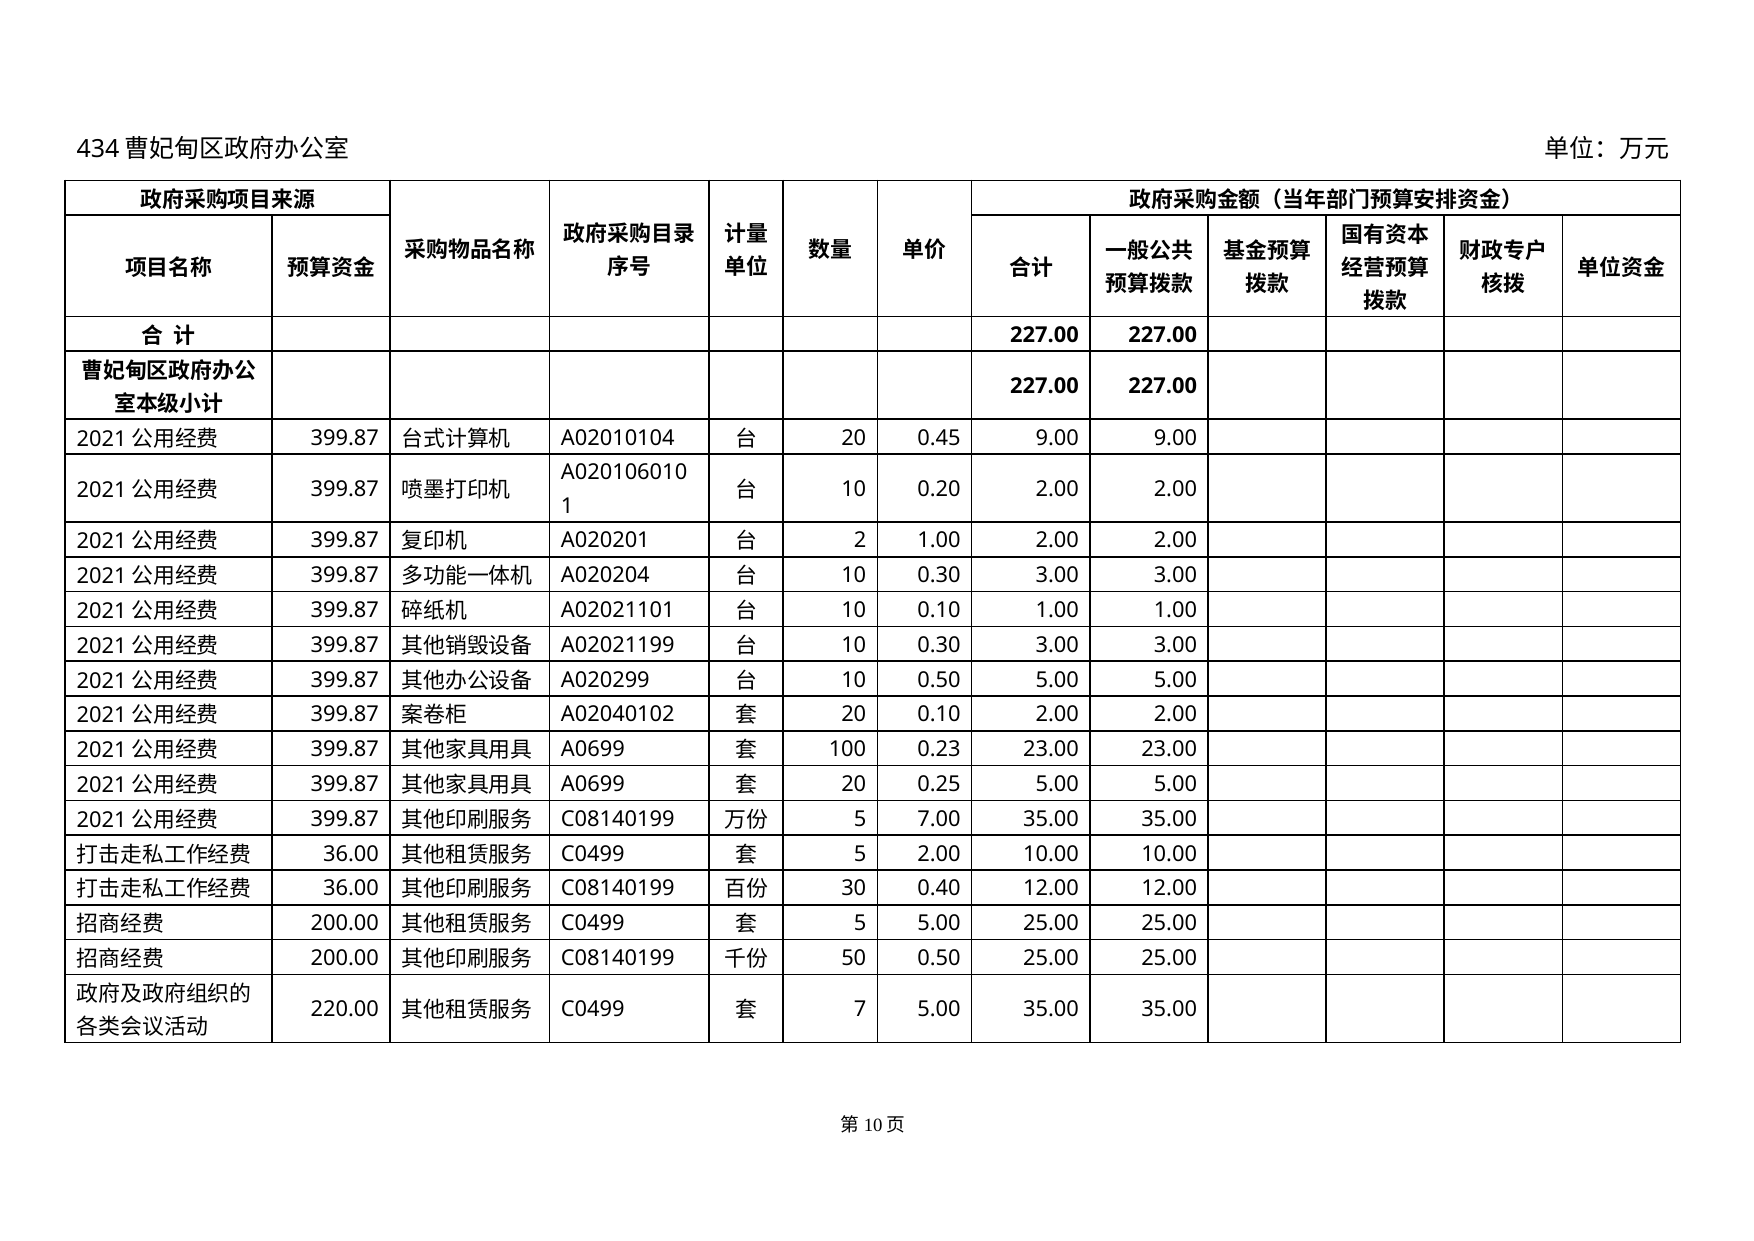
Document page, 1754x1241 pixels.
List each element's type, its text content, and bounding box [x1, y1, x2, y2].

table_cell 10 [784, 662, 877, 695]
table_cell 2.00 [878, 836, 971, 869]
table_cell 其他印刷服务 [391, 801, 549, 834]
table_cell 50 [784, 940, 877, 973]
table_cell 1.00 [1091, 592, 1207, 626]
table_cell 399.87 [273, 455, 389, 521]
table_cell [1563, 975, 1680, 1041]
table_cell 0.30 [878, 558, 971, 591]
table_cell 套 [710, 732, 782, 765]
table_cell [1327, 732, 1443, 765]
table_cell 2021公用经费 [66, 801, 271, 834]
table_cell 20 [784, 420, 877, 453]
table_cell 227.00 [1091, 352, 1207, 418]
table_cell [1209, 732, 1325, 765]
table_cell [391, 317, 549, 350]
table_cell 25.00 [972, 906, 1089, 939]
table_cell 预算资金 [273, 216, 389, 316]
table_cell 399.87 [273, 420, 389, 453]
table_cell 227.00 [1091, 317, 1207, 350]
table_cell [1209, 627, 1325, 660]
table_cell 5.00 [1091, 766, 1207, 799]
table_cell C08140199 [550, 871, 708, 904]
table_cell [1327, 627, 1443, 660]
table_cell [1445, 455, 1562, 521]
table_cell C0499 [550, 906, 708, 939]
table_header 434曹妃甸区政府办公室 [66, 113, 971, 179]
table_cell 12.00 [1091, 871, 1207, 904]
table_cell 政府及政府组织的各类会议活动 [66, 975, 271, 1041]
table_cell 台 [710, 627, 782, 660]
table_cell 百份 [710, 871, 782, 904]
table_cell 2.00 [972, 697, 1089, 730]
table_cell 5 [784, 906, 877, 939]
table_cell 227.00 [972, 352, 1089, 418]
table_cell 5.00 [972, 662, 1089, 695]
table_cell [550, 352, 708, 418]
table_cell 套 [710, 697, 782, 730]
table_cell 政府采购项目来源 [66, 181, 389, 214]
table_cell 10 [784, 592, 877, 626]
table_cell 项目名称 [66, 216, 271, 316]
table_cell 36.00 [273, 871, 389, 904]
table_cell 其他办公设备 [391, 662, 549, 695]
table_cell 计量 单位 [710, 181, 782, 316]
table_cell [1563, 697, 1680, 730]
table_cell [1445, 732, 1562, 765]
table_cell 200.00 [273, 940, 389, 973]
table_cell [1445, 420, 1562, 453]
table_cell 套 [710, 906, 782, 939]
table_cell 其他租赁服务 [391, 906, 549, 939]
table_cell [878, 317, 971, 350]
table_cell [1209, 801, 1325, 834]
table_cell 25.00 [1091, 940, 1207, 973]
table_cell [710, 352, 782, 418]
table_cell 1.00 [878, 523, 971, 556]
table_cell 财政专户核拨 [1445, 216, 1562, 316]
table_cell 台式计算机 [391, 420, 549, 453]
table_cell [1445, 592, 1562, 626]
table_cell 0.10 [878, 697, 971, 730]
table_cell [1209, 697, 1325, 730]
table_cell 5.00 [878, 906, 971, 939]
table_cell 合 计 [66, 317, 271, 350]
table_cell C08140199 [550, 940, 708, 973]
table_cell [1563, 523, 1680, 556]
table_cell [1563, 836, 1680, 869]
table_cell 399.87 [273, 697, 389, 730]
table_cell 9.00 [972, 420, 1089, 453]
table_cell 其他家具用具 [391, 732, 549, 765]
table_cell [1209, 558, 1325, 591]
table_cell [1327, 697, 1443, 730]
table_cell 复印机 [391, 523, 549, 556]
table_cell [1563, 871, 1680, 904]
table_cell A020204 [550, 558, 708, 591]
table_cell 20 [784, 766, 877, 799]
table_cell [273, 352, 389, 418]
table_cell [1327, 975, 1443, 1041]
table_cell C08140199 [550, 801, 708, 834]
table_cell A02010104 [550, 420, 708, 453]
table_cell [1209, 836, 1325, 869]
table_cell 0.20 [878, 455, 971, 521]
table_cell [1445, 975, 1562, 1041]
table_cell 227.00 [972, 317, 1089, 350]
table_cell 10 [784, 558, 877, 591]
table_cell [1327, 801, 1443, 834]
table_cell 国有资本经营预算拨款 [1327, 216, 1443, 316]
table_cell 台 [710, 558, 782, 591]
table_cell [1327, 766, 1443, 799]
table_cell [1563, 455, 1680, 521]
table_cell 9.00 [1091, 420, 1207, 453]
table_cell [1209, 592, 1325, 626]
table_cell 23.00 [972, 732, 1089, 765]
table_cell 其他印刷服务 [391, 940, 549, 973]
table_cell 案卷柜 [391, 697, 549, 730]
table_cell 2021公用经费 [66, 627, 271, 660]
table_cell [1445, 317, 1562, 350]
table_cell [1445, 801, 1562, 834]
table_cell C0499 [550, 836, 708, 869]
table_cell 2021公用经费 [66, 766, 271, 799]
table_cell 30 [784, 871, 877, 904]
table_cell 招商经费 [66, 940, 271, 973]
table_cell [1445, 766, 1562, 799]
table_cell [1209, 523, 1325, 556]
table_cell 打击走私工作经费 [66, 871, 271, 904]
table_cell [1445, 558, 1562, 591]
table_cell [550, 317, 708, 350]
table_cell [1209, 940, 1325, 973]
table_cell 基金预算拨款 [1209, 216, 1325, 316]
table_cell 台 [710, 523, 782, 556]
table_cell 5 [784, 836, 877, 869]
table_cell A0201060101 [550, 455, 708, 521]
table_cell 碎纸机 [391, 592, 549, 626]
table_cell [1445, 940, 1562, 973]
table_cell 100 [784, 732, 877, 765]
table_cell 399.87 [273, 662, 389, 695]
table_cell 2021公用经费 [66, 662, 271, 695]
table_cell [878, 352, 971, 418]
table_cell [1209, 352, 1325, 418]
table_cell 0.50 [878, 662, 971, 695]
table_cell [1209, 766, 1325, 799]
table_cell [1327, 906, 1443, 939]
table_cell 399.87 [273, 523, 389, 556]
table_cell 打击走私工作经费 [66, 836, 271, 869]
table_cell [1327, 317, 1443, 350]
table_cell [1445, 662, 1562, 695]
table_cell 399.87 [273, 627, 389, 660]
table_cell 10 [784, 627, 877, 660]
table_cell 0.23 [878, 732, 971, 765]
table_cell A020201 [550, 523, 708, 556]
table_cell 399.87 [273, 558, 389, 591]
table_cell [1445, 627, 1562, 660]
table_cell 7.00 [878, 801, 971, 834]
table_cell 200.00 [273, 906, 389, 939]
table_cell 3.00 [1091, 627, 1207, 660]
table_cell 36.00 [273, 836, 389, 869]
table_cell [1327, 420, 1443, 453]
table_cell [1327, 523, 1443, 556]
table_cell 5.00 [878, 975, 971, 1041]
table_cell A02040102 [550, 697, 708, 730]
table_cell 一般公共预算拨款 [1091, 216, 1207, 316]
table_cell [784, 352, 877, 418]
table_cell [784, 317, 877, 350]
table_cell A0699 [550, 766, 708, 799]
table_cell 3.00 [972, 558, 1089, 591]
table_cell 10 [784, 455, 877, 521]
table_cell 35.00 [972, 801, 1089, 834]
table_cell 合计 [972, 216, 1089, 316]
table_cell 单位资金 [1563, 216, 1680, 316]
table_cell [1563, 558, 1680, 591]
table_cell 399.87 [273, 592, 389, 626]
table_cell [1563, 801, 1680, 834]
table_cell 其他销毁设备 [391, 627, 549, 660]
table_cell [391, 352, 549, 418]
table_cell [1327, 455, 1443, 521]
table_cell 0.40 [878, 871, 971, 904]
table_cell [1445, 871, 1562, 904]
table_cell 5.00 [1091, 662, 1207, 695]
table_cell 23.00 [1091, 732, 1207, 765]
table_cell [1327, 662, 1443, 695]
table_cell 2.00 [1091, 697, 1207, 730]
table_cell 2021公用经费 [66, 732, 271, 765]
table_cell [1209, 906, 1325, 939]
table_cell 台 [710, 420, 782, 453]
table_cell 2.00 [1091, 455, 1207, 521]
table_cell [1563, 592, 1680, 626]
table_cell 其他租赁服务 [391, 836, 549, 869]
table_cell [1327, 352, 1443, 418]
table_cell [1563, 766, 1680, 799]
table_cell [273, 317, 389, 350]
table_cell 25.00 [972, 940, 1089, 973]
table_cell [1563, 662, 1680, 695]
table_cell 20 [784, 697, 877, 730]
table_cell [1209, 317, 1325, 350]
table_cell C0499 [550, 975, 708, 1041]
table_cell 5.00 [972, 766, 1089, 799]
table_cell 2021公用经费 [66, 455, 271, 521]
table_cell 2021公用经费 [66, 420, 271, 453]
table_cell [1563, 317, 1680, 350]
table_cell 政府采购目录序号 [550, 181, 708, 316]
table_cell [1563, 732, 1680, 765]
table_cell [1209, 975, 1325, 1041]
table_cell 2.00 [972, 523, 1089, 556]
table_cell 35.00 [1091, 975, 1207, 1041]
table_cell 0.25 [878, 766, 971, 799]
table_cell [1209, 662, 1325, 695]
table_cell 单价 [878, 181, 971, 316]
table_cell [1563, 627, 1680, 660]
table_cell 采购物品名称 [391, 181, 549, 316]
table_cell 政府采购金额（当年部门预算安排资金） [972, 181, 1680, 214]
table_cell 套 [710, 836, 782, 869]
table_cell 10.00 [972, 836, 1089, 869]
table_cell 台 [710, 662, 782, 695]
table_cell 万份 [710, 801, 782, 834]
table_cell 10.00 [1091, 836, 1207, 869]
table_cell 台 [710, 455, 782, 521]
table_cell [1445, 352, 1562, 418]
table_cell [1209, 871, 1325, 904]
table_cell 2021公用经费 [66, 558, 271, 591]
table_cell 0.45 [878, 420, 971, 453]
table_cell [710, 317, 782, 350]
table_cell 2021公用经费 [66, 592, 271, 626]
table_cell A02021199 [550, 627, 708, 660]
table_cell 12.00 [972, 871, 1089, 904]
table_cell 220.00 [273, 975, 389, 1041]
table_cell 套 [710, 975, 782, 1041]
table_cell 2021公用经费 [66, 523, 271, 556]
table_cell 多功能一体机 [391, 558, 549, 591]
table_cell [1563, 420, 1680, 453]
table_cell A020299 [550, 662, 708, 695]
table_cell A02021101 [550, 592, 708, 626]
table_cell 35.00 [972, 975, 1089, 1041]
table_cell 2.00 [972, 455, 1089, 521]
table_cell 399.87 [273, 732, 389, 765]
table_cell 喷墨打印机 [391, 455, 549, 521]
table_cell [1445, 906, 1562, 939]
table_cell [1563, 906, 1680, 939]
table_cell 招商经费 [66, 906, 271, 939]
table_cell [1327, 592, 1443, 626]
table_cell [1209, 420, 1325, 453]
table_cell [1563, 352, 1680, 418]
table_cell 台 [710, 592, 782, 626]
table_cell 套 [710, 766, 782, 799]
table_cell [1209, 455, 1325, 521]
table_cell 2 [784, 523, 877, 556]
table_cell [1327, 940, 1443, 973]
table_cell 35.00 [1091, 801, 1207, 834]
table_cell 2021公用经费 [66, 697, 271, 730]
table_cell 其他家具用具 [391, 766, 549, 799]
table_cell [1327, 558, 1443, 591]
table_cell 399.87 [273, 801, 389, 834]
table_cell 5 [784, 801, 877, 834]
table_cell 0.10 [878, 592, 971, 626]
table_cell [1327, 871, 1443, 904]
table_cell 0.30 [878, 627, 971, 660]
table_cell 3.00 [1091, 558, 1207, 591]
table_cell 7 [784, 975, 877, 1041]
table_header 单位：万元 [972, 113, 1680, 179]
table_cell [1445, 697, 1562, 730]
table_cell 399.87 [273, 766, 389, 799]
table_cell 其他租赁服务 [391, 975, 549, 1041]
table_cell 25.00 [1091, 906, 1207, 939]
table_cell 3.00 [972, 627, 1089, 660]
table_cell 数量 [784, 181, 877, 316]
table_cell 1.00 [972, 592, 1089, 626]
table_cell 曹妃甸区政府办公室本级小计 [66, 352, 271, 418]
table_cell A0699 [550, 732, 708, 765]
table_cell [1445, 523, 1562, 556]
table_cell [1563, 940, 1680, 973]
table_cell 千份 [710, 940, 782, 973]
table_cell 0.50 [878, 940, 971, 973]
table_cell 其他印刷服务 [391, 871, 549, 904]
table_cell [1445, 836, 1562, 869]
table_cell 2.00 [1091, 523, 1207, 556]
table_cell [1327, 836, 1443, 869]
